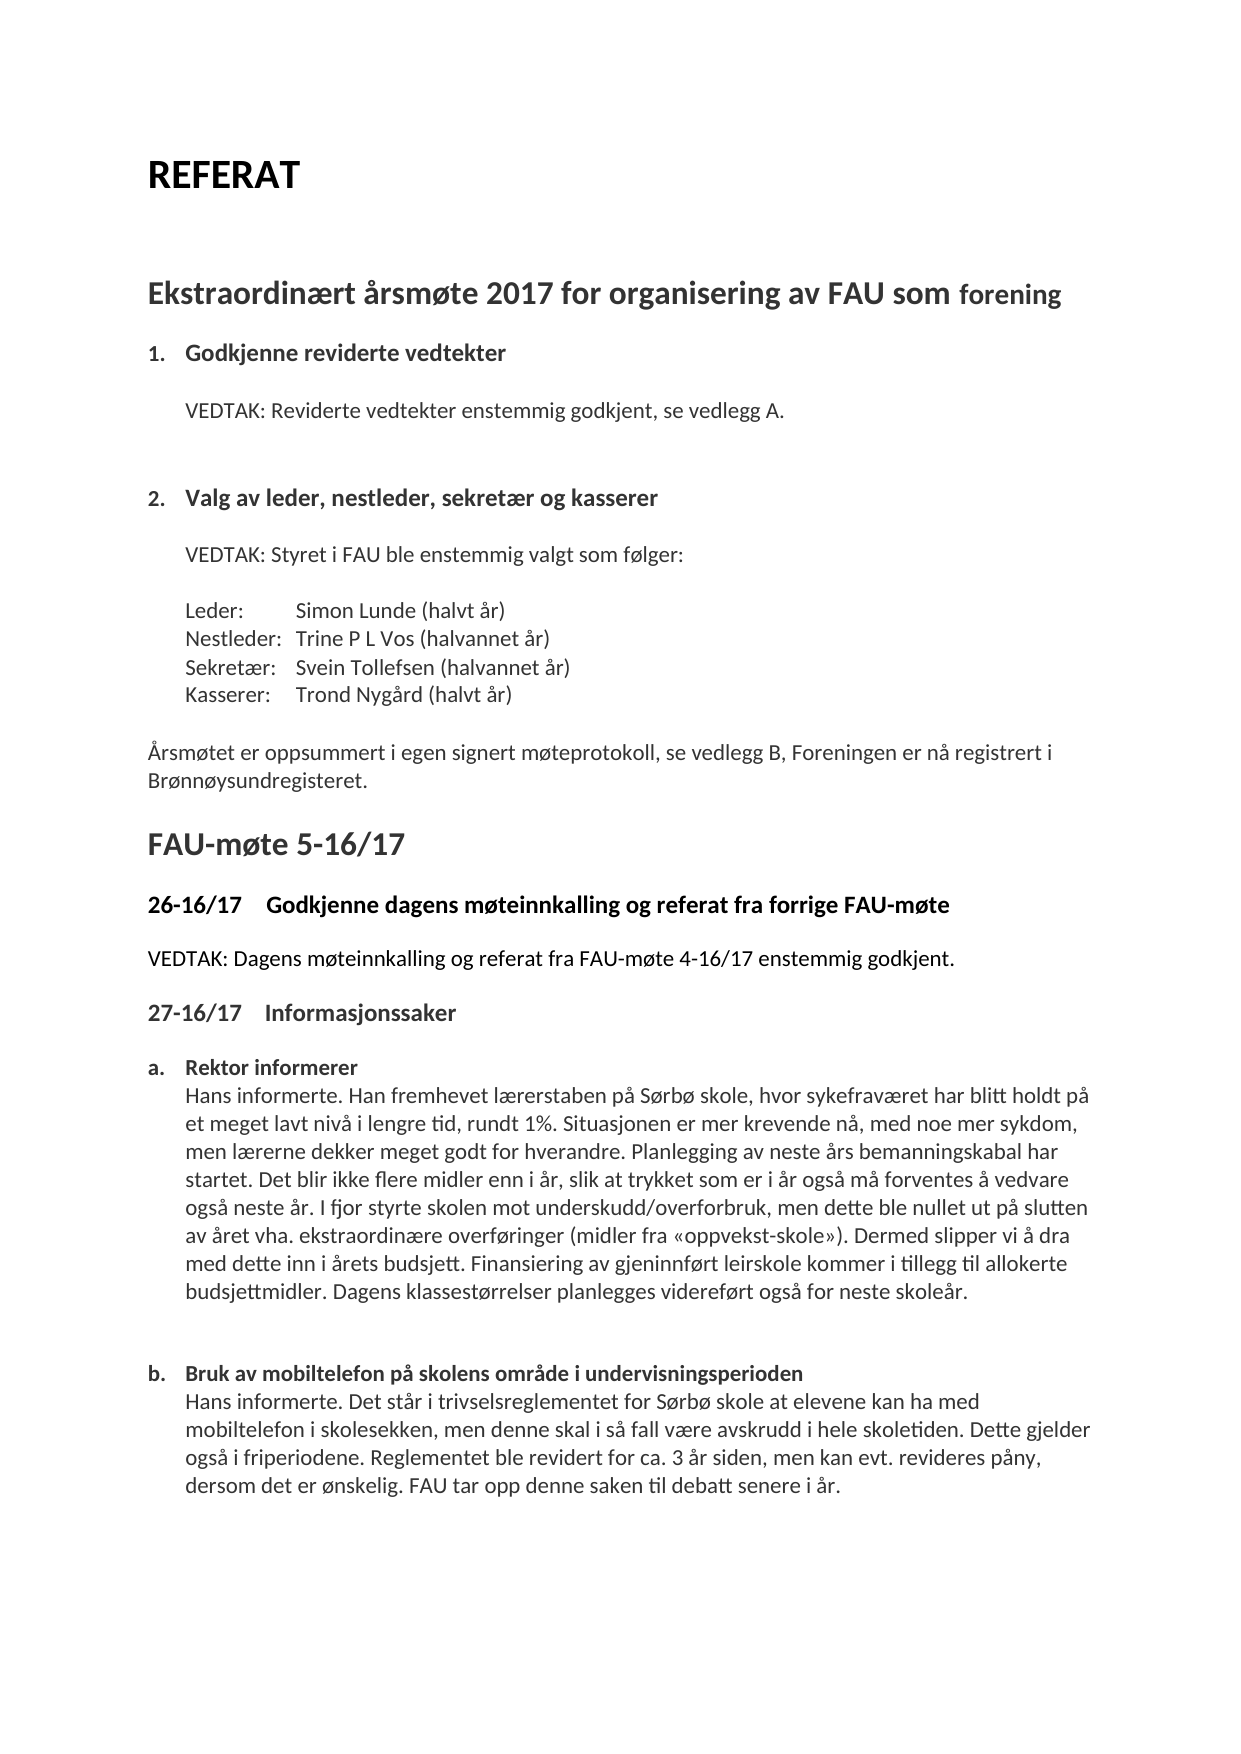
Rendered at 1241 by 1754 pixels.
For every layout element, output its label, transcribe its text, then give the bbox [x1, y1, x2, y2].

text REFERAT [148, 148, 1093, 198]
list Bruk av mobiltelefon på skolens område i undervisningsperioden Hans informerte. Det står i trivselsreglementet for Sørbø skole at elevene kan ha med mobiltelefon i skolesekken, men denne skal i så fall være avskrudd i hele skoletiden. Dette gjelder også i friperiodene. Reglementet ble revidert for ca. 3 år siden, men kan evt. revideres påny, dersom det er ønskelig. FAU tar opp denne saken til debatt senere i år. [148, 1359, 1093, 1528]
text VEDTAK: Dagens møteinnkalling og referat fra FAU-møte 4-16/17 enstemmig godkjent. [148, 944, 1093, 972]
text Årsmøtet er oppsummert i egen signert møteprotokoll, se vedlegg B, Foreningen er nå registrert i Brønnøysundregisteret. [148, 738, 1093, 794]
list Valg av leder, nestleder, sekretær og kasserer VEDTAK: Styret i FAU ble enstemmig valgt som følger: Leder: Simon Lunde (halvt år) Nestleder: Trine P L Vos (halvannet år) Sekretær: Svein Tollefsen (halvannet år) Kasserer: Trond Nygård (halvt år) [148, 482, 1093, 709]
text 27-16/17 Informasjonssaker [148, 997, 1093, 1028]
list Rektor informerer Hans informerte. Han fremhevet lærerstaben på Sørbø skole, hvor sykefraværet har blitt holdt på et meget lavt nivå i lengre tid, rundt 1%. Situasjonen er mer krevende nå, med noe mer sykdom, men lærerne dekker meget godt for hverandre. Planlegging av neste års bemanningskabal har startet. Det blir ikke flere midler enn i år, slik at trykket som er i år også må forventes å vedvare også neste år. I fjor styrte skolen mot underskudd/overforbruk, men dette ble nullet ut på slutten av året vha. ekstraordinære overføringer (midler fra «oppvekst-skole»). Dermed slipper vi å dra med dette inn i årets budsjett. Finansiering av gjeninnført leirskole kommer i tillegg til allokerte budsjettmidler. Dagens klassestørrelser planlegges videreført også for neste skoleår. [148, 1053, 1093, 1334]
text FAU-møte 5-16/17 [148, 823, 1093, 864]
list Godkjenne reviderte vedtekter VEDTAK: Reviderte vedtekter enstemmig godkjent, se vedlegg A. [148, 337, 1093, 453]
text 26-16/17 Godkjenne dagens møteinnkalling og referat fra forrige FAU-møte [148, 889, 1093, 919]
text Ekstraordinært årsmøte 2017 for organisering av FAU som forening [148, 231, 1093, 312]
